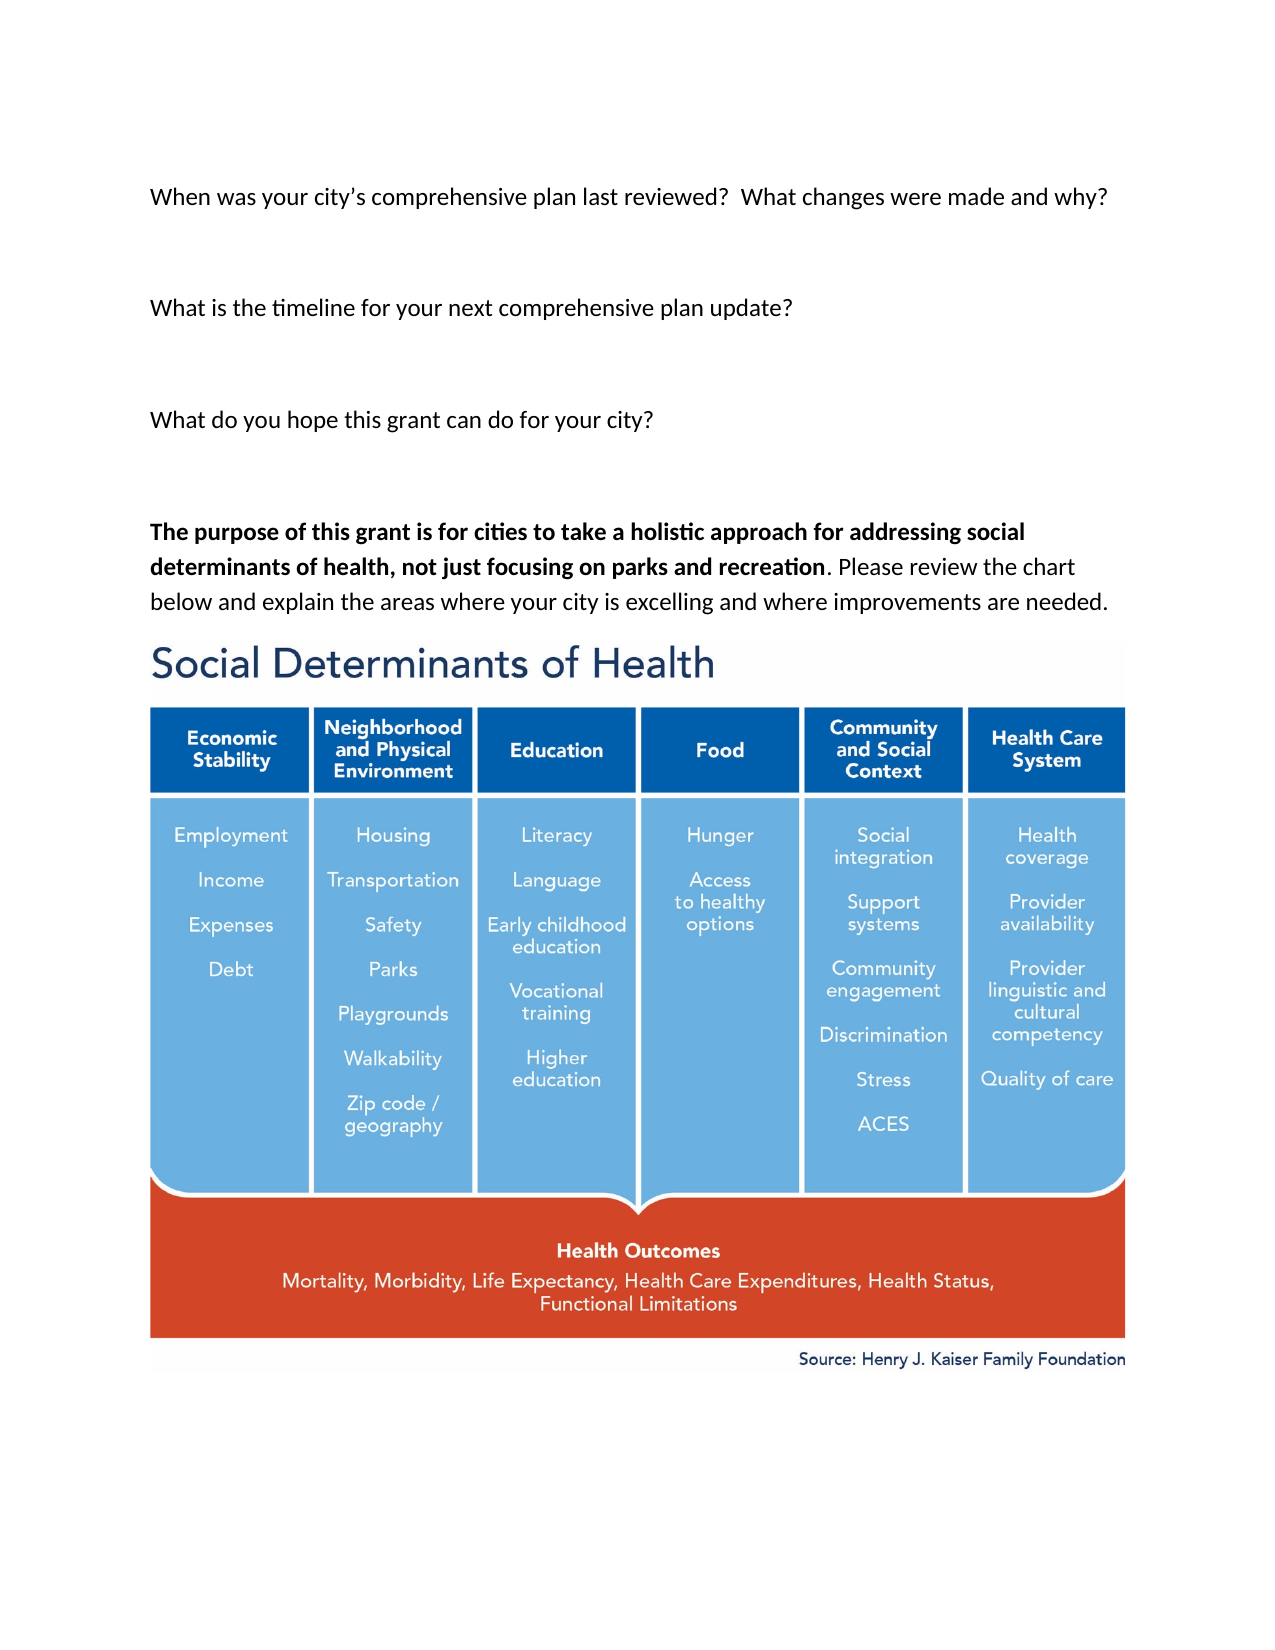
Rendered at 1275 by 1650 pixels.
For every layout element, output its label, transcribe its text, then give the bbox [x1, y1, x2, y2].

text When was your city’s comprehensive plan last reviewed? What changes were made and why? [150, 181, 1125, 211]
text What is the timeline for your next comprehensive plan update? [150, 292, 1125, 323]
text What do you hope this grant can do for your city? [150, 404, 1125, 434]
picture [150, 641, 1125, 1372]
text The purpose of this grant is for cities to take a holistic approach for addressing social determinants of health, not just focusing on parks and recreation. Please review the chart below and explain the areas where your city is excelling and where improvements are needed. [150, 516, 1125, 616]
